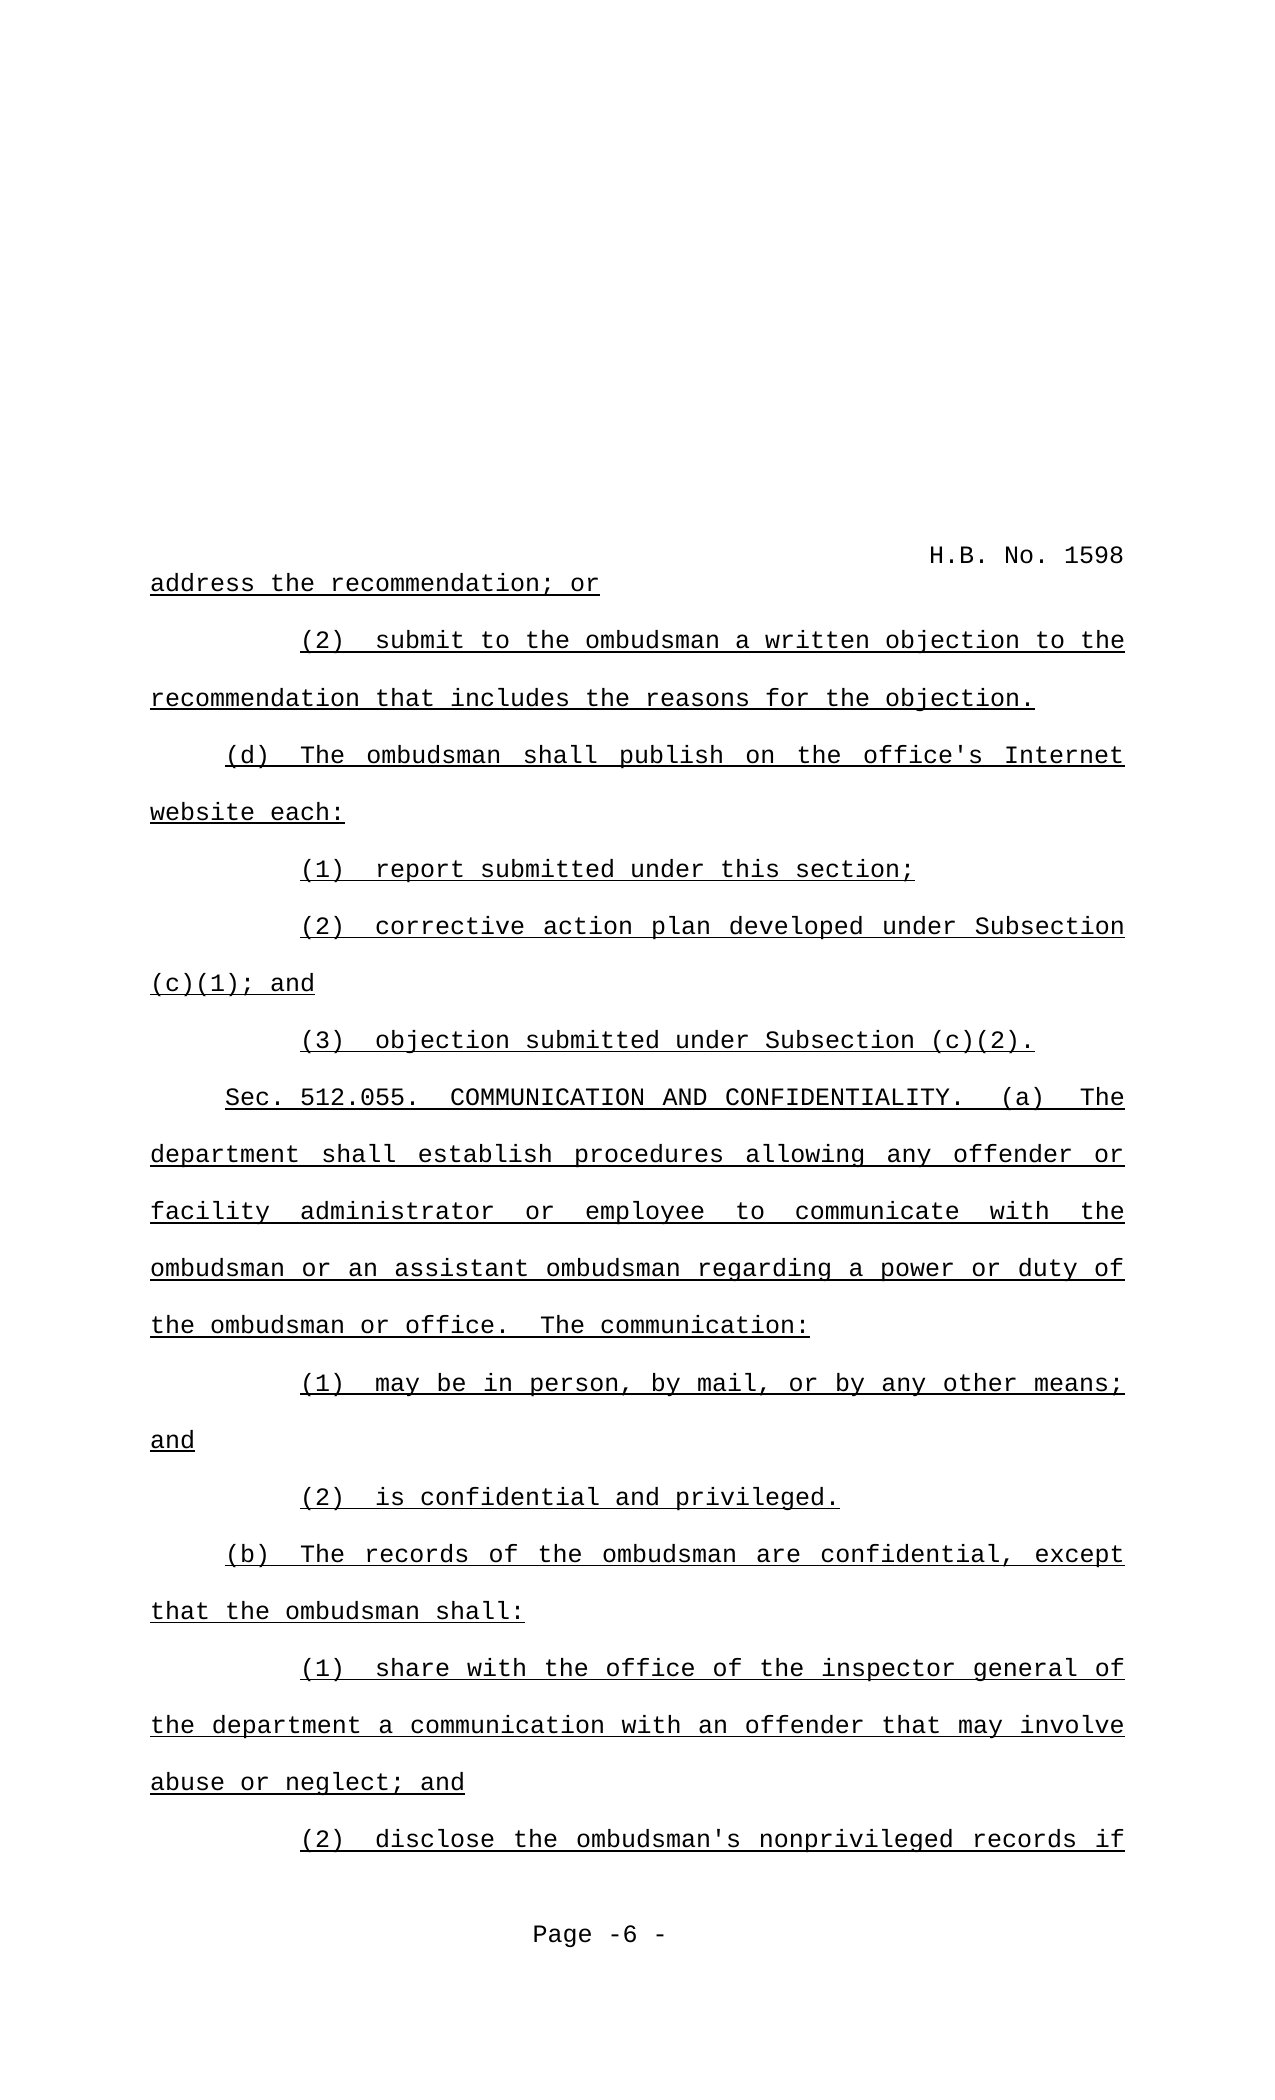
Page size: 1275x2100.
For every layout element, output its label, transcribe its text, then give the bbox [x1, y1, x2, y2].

text Sec. 512.055. COMMUNICATION AND CONFIDENTIALITY. (a) The department shall establish procedures allowing any offender or facility administrator or employee to communicate with the ombudsman or an assistant ombudsman regarding a power or duty of the ombudsman or office. The communication: [150, 1167, 1125, 1222]
text (3) objection submitted under Subsection (c)(2). [150, 1027, 1125, 1056]
text (1) share with the office of the inspector general of the department a communication with an offender that may involve abuse or neglect; and [150, 1655, 1125, 1736]
text (2) is confidential and privileged. [150, 1484, 1125, 1513]
text (2) submit to the ombudsman a written objection to the recommendation that includes the reasons for the objection. [150, 628, 1125, 713]
text Sec. 512.055. COMMUNICATION AND CONFIDENTIALITY. (a) The department shall establish procedures allowing any offender or facility administrator or employee to communicate with the ombudsman or an assistant ombudsman regarding a power or duty of the ombudsman or office. The communication: [150, 1281, 1125, 1341]
text Sec. 512.055. COMMUNICATION AND CONFIDENTIALITY. (a) The department shall establish procedures allowing any offender or facility administrator or employee to communicate with the ombudsman or an assistant ombudsman regarding a power or duty of the ombudsman or office. The communication: [150, 1084, 1125, 1165]
text (1) share with the office of the inspector general of the department a communication with an offender that may involve abuse or neglect; and [150, 1737, 1125, 1798]
text (d) The ombudsman shall publish on the office's Internet website each: [150, 742, 1125, 828]
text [150, 571, 1125, 599]
text (1) report submitted under this section; [150, 856, 1125, 885]
text Sec. 512.055. COMMUNICATION AND CONFIDENTIALITY. (a) The department shall establish procedures allowing any offender or facility administrator or employee to communicate with the ombudsman or an assistant ombudsman regarding a power or duty of the ombudsman or office. The communication: [150, 1224, 1125, 1279]
text (2) corrective action plan developed under Subsection (c)(1); and [150, 913, 1125, 999]
text (1) may be in person, by mail, or by any other means; and [150, 1370, 1125, 1456]
text (b) The records of the ombudsman are confidential, except that the ombudsman shall: [150, 1541, 1125, 1627]
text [150, 1827, 1125, 1855]
